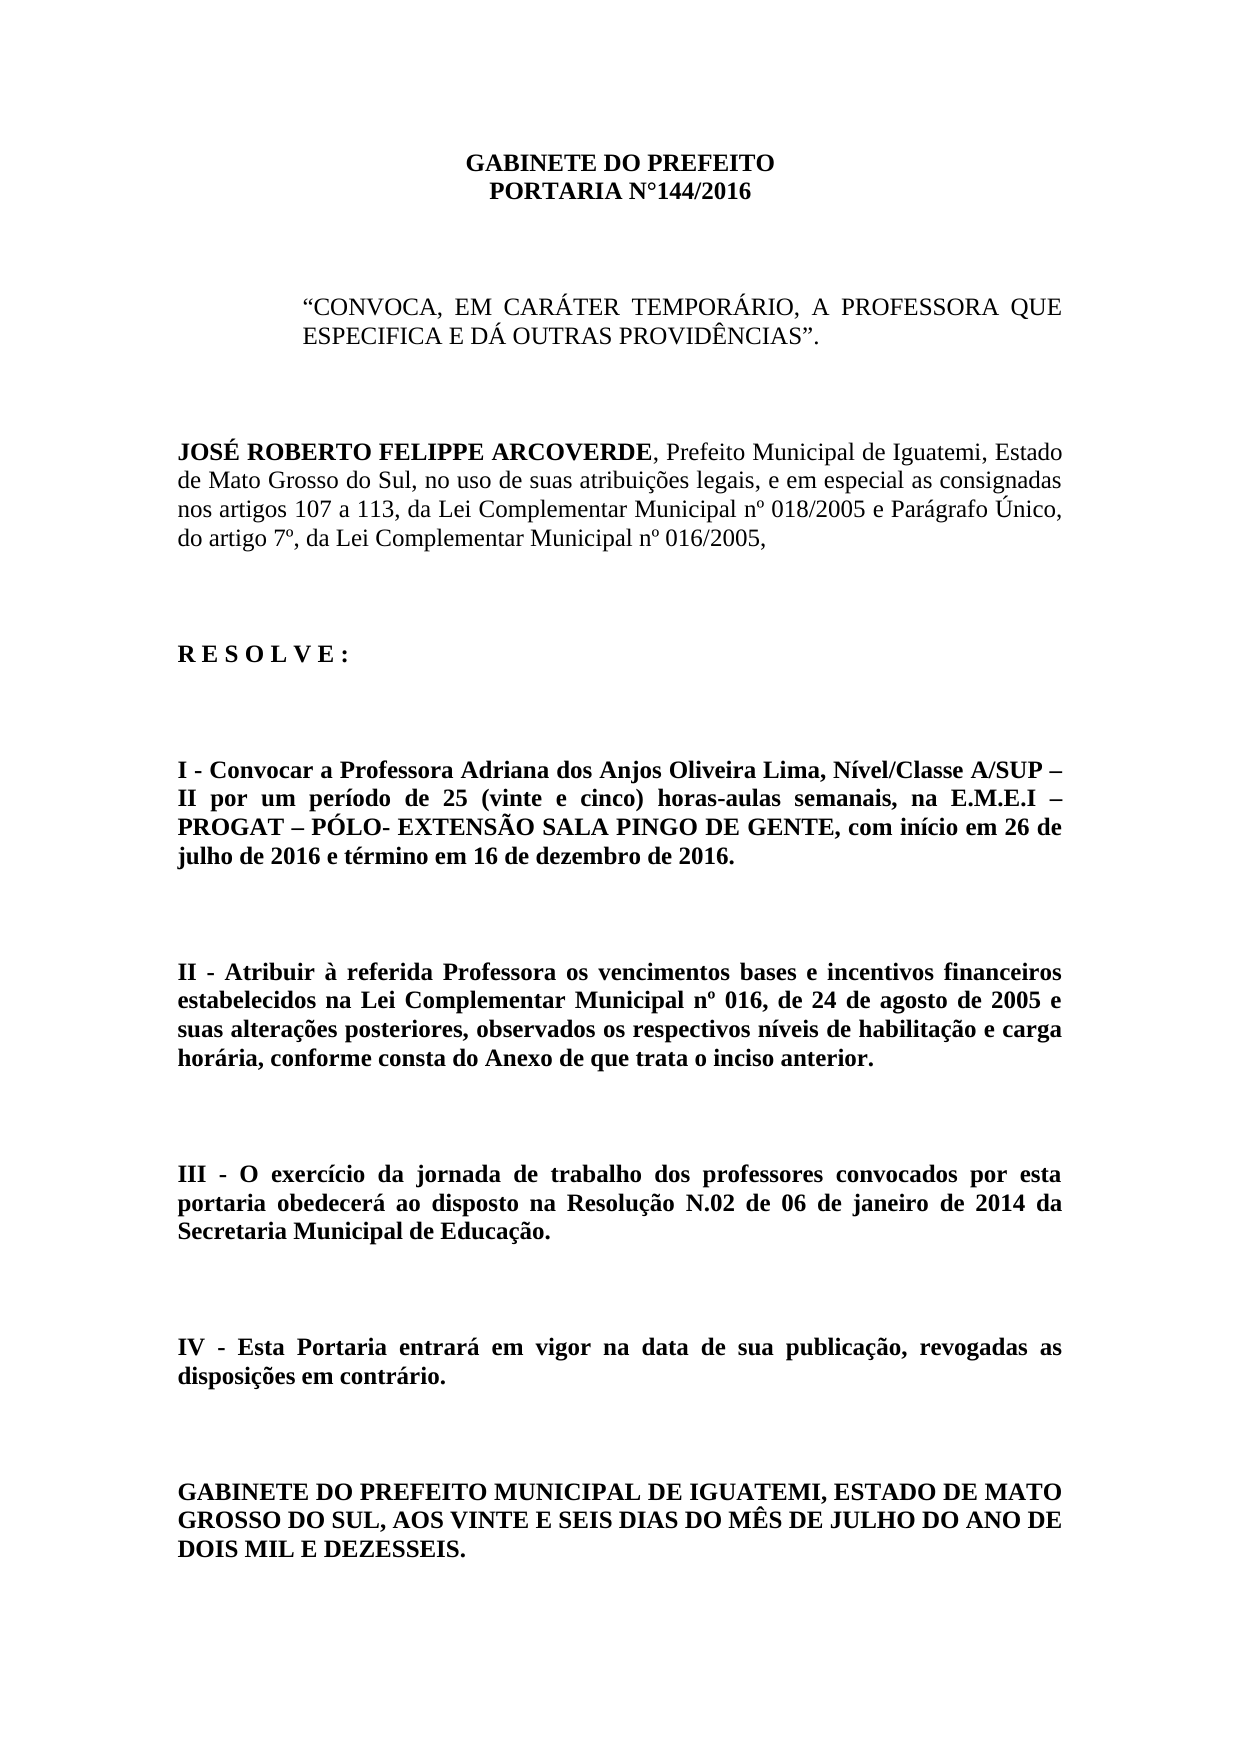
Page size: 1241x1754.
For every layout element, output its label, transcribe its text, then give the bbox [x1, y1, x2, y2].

text “CONVOCA, EM CARÁTER TEMPORÁRIO, A PROFESSORA QUE ESPECIFICA E DÁ OUTRAS PROVIDÊNCIAS”. [302, 292, 1063, 350]
text R E S O L V E : [177, 639, 1063, 668]
text JOSÉ ROBERTO FELIPPE ARCOVERDE, Prefeito Municipal de Iguatemi, Estado de Mato Grosso do Sul, no uso de suas atribuições legais, e em especial as consignadas nos artigos 107 a 113, da Lei Complementar Municipal nº 018/2005 e Parágrafo Único, do artigo 7º, da Lei Complementar Municipal nº 016/2005, [177, 437, 1063, 552]
text GABINETE DO PREFEITO PORTARIA N°144/2016 [177, 148, 1063, 205]
text GABINETE DO PREFEITO MUNICIPAL DE IGUATEMI, ESTADO DE MATO GROSSO DO SUL, AOS VINTE E SEIS DIAS DO MÊS DE JULHO DO ANO DE DOIS MIL E DEZESSEIS. [177, 1477, 1063, 1563]
text I - Convocar a Professora Adriana dos Anjos Oliveira Lima, Nível/Classe A/SUP – II por um período de 25 (vinte e cinco) horas-aulas semanais, na E.M.E.I – PROGAT – PÓLO- EXTENSÃO SALA PINGO DE GENTE, com início em 26 de julho de 2016 e término em 16 de dezembro de 2016. [177, 755, 1063, 870]
text III - O exercício da jornada de trabalho dos professores convocados por esta portaria obedecerá ao disposto na Resolução N.02 de 06 de janeiro de 2014 da Secretaria Municipal de Educação. [177, 1159, 1063, 1245]
text IV - Esta Portaria entrará em vigor na data de sua publicação, revogadas as disposições em contrário. [177, 1332, 1063, 1390]
text II - Atribuir à referida Professora os vencimentos bases e incentivos financeiros estabelecidos na Lei Complementar Municipal nº 016, de 24 de agosto de 2005 e suas alterações posteriores, observados os respectivos níveis de habilitação e carga horária, conforme consta do Anexo de que trata o inciso anterior. [177, 957, 1063, 1072]
